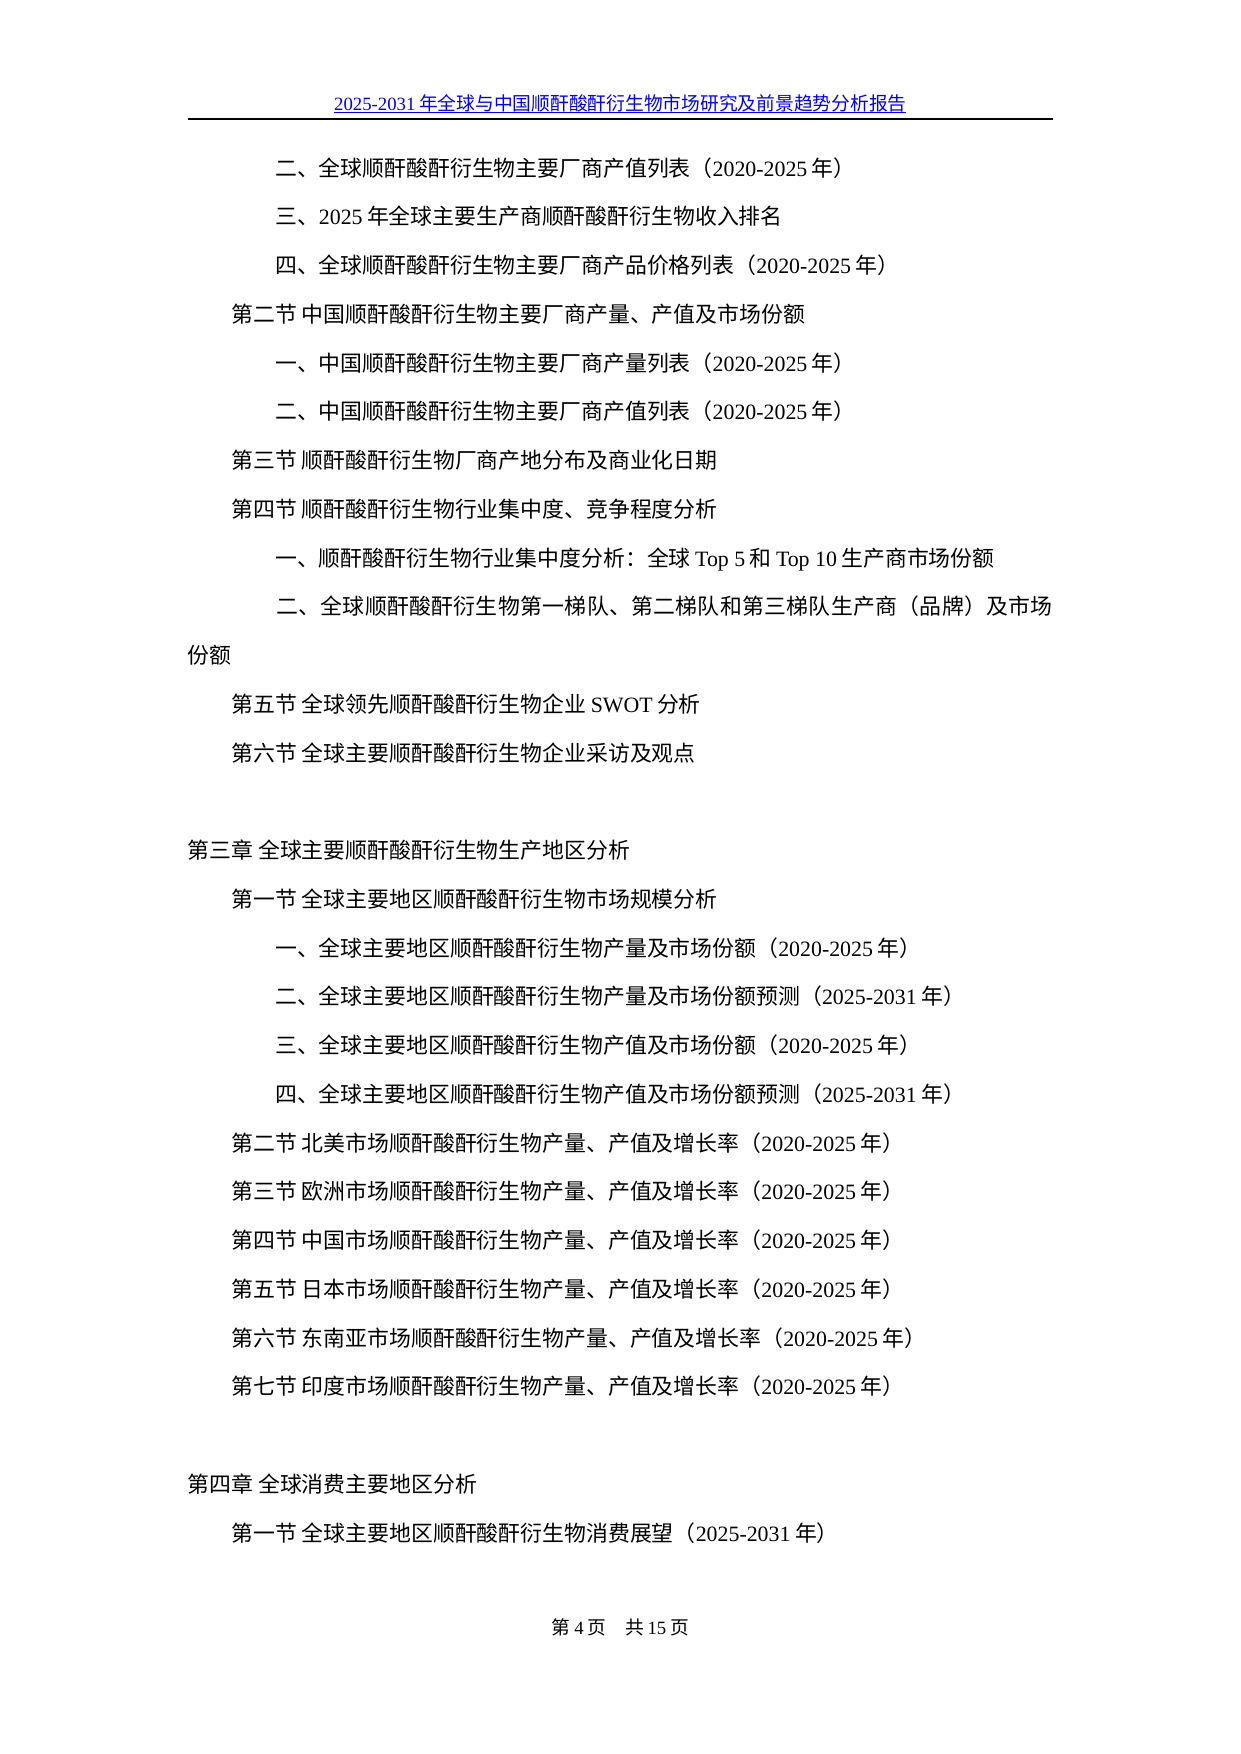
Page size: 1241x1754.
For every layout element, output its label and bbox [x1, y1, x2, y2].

text [187, 150, 1053, 1548]
